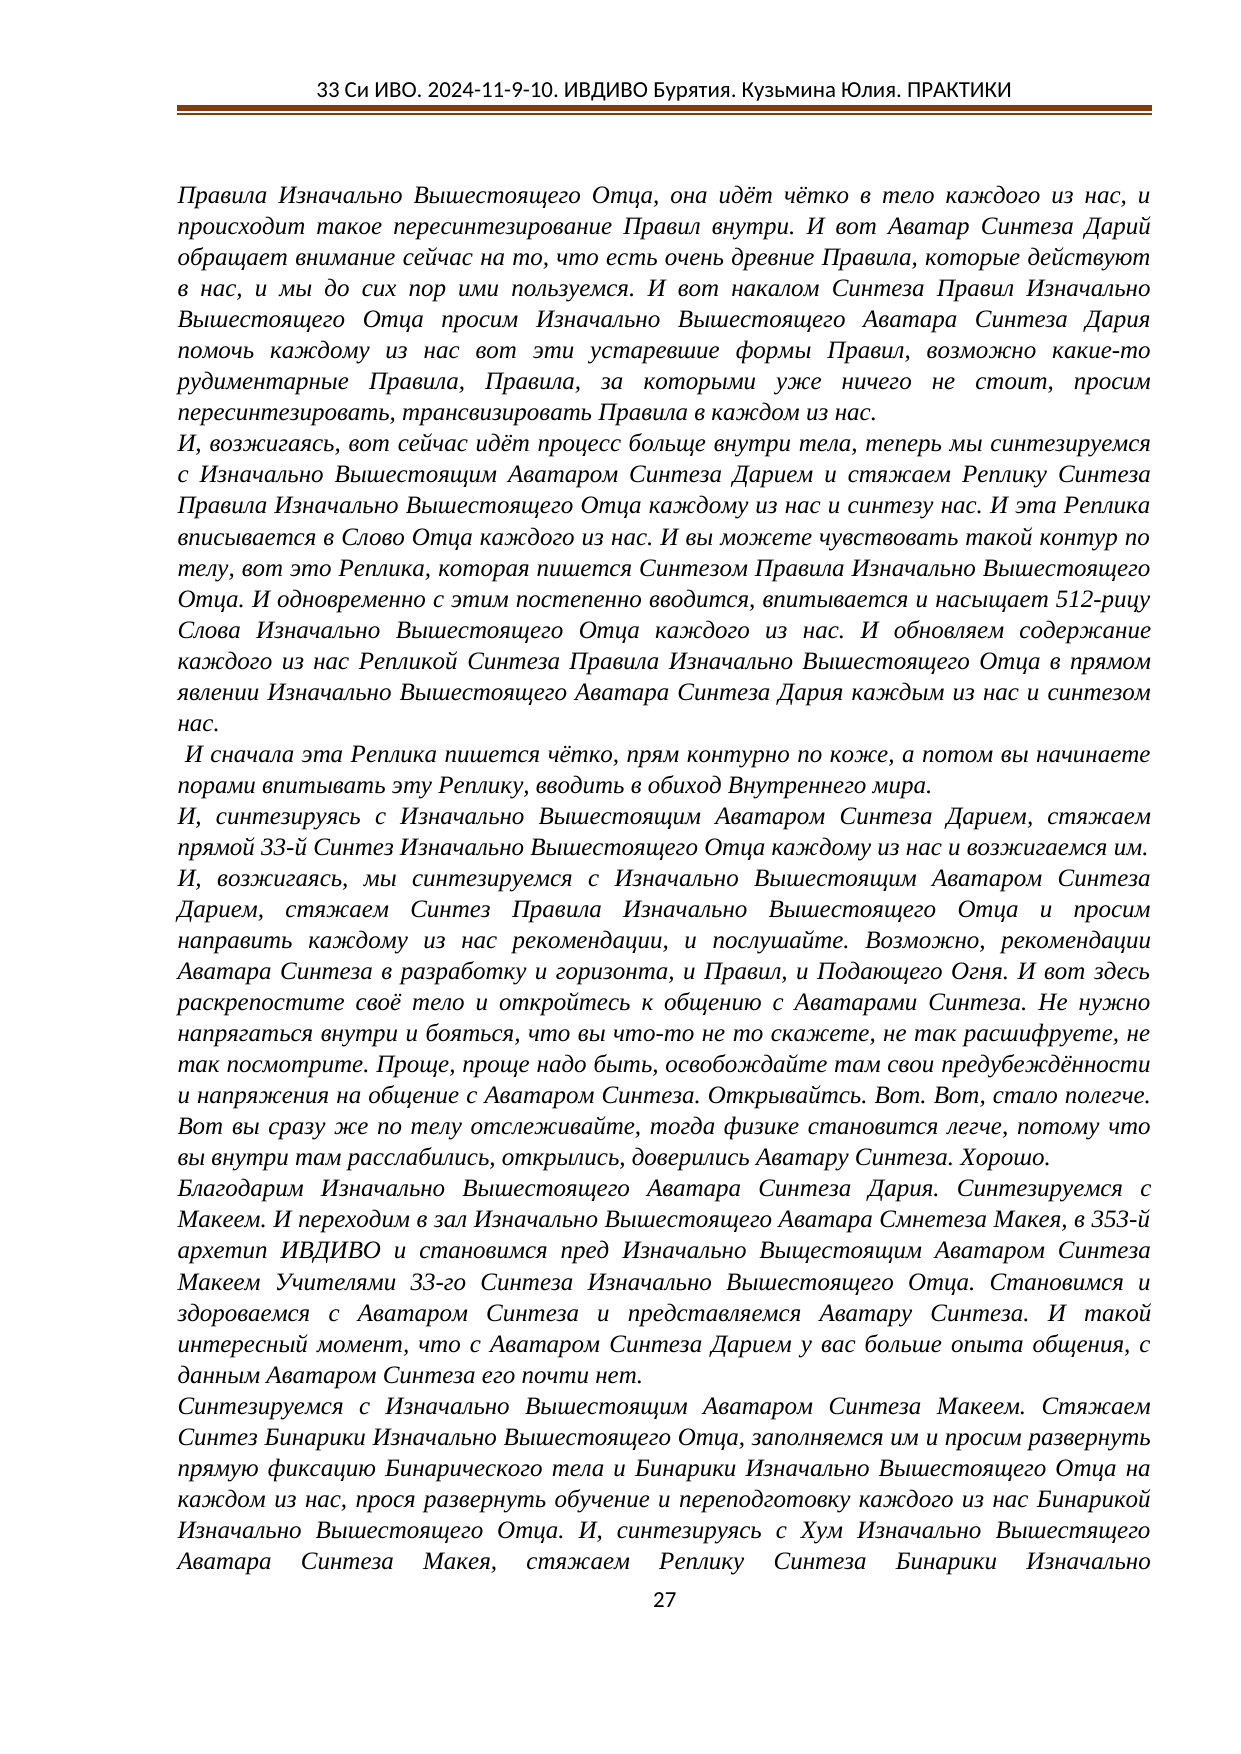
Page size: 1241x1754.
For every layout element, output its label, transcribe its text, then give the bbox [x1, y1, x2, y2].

text И, возжигаясь, мы синтезируемся с Изначально Вышестоящим Аватаром Синтеза Дарием, стяжаем Синтез Правила Изначально Вышестоящего Отца и просим направить каждому из нас рекомендации, и послушайте. Возможно, рекомендации Аватара Синтеза в разработку и горизонта, и Правил, и Подающего Огня. И вот здесь раскрепостите своё тело и откройтесь к общению с Аватарами Синтеза. Не нужно напрягаться внутри и бояться, что вы что-то не то скажете, не так расшифруете, не так посмотрите. Проще, проще надо быть, освобождайте там свои предубеждённости и напряжения на общение с Аватаром Синтеза. Открывайтсь. Вот. Вот, стало полегче. Вот вы сразу же по телу отслеживайте, тогда физике становится легче, потому что вы внутри там расслабились, открылись, доверились Аватару Синтеза. Хорошо. [177, 863, 1152, 1171]
text Благодарим Изначально Вышестоящего Аватара Синтеза Дария. Синтезируемся с Макеем. И переходим в зал Изначально Вышестоящего Аватара Смнетеза Макея, в 353-й архетип ИВДИВО и становимся пред Изначально Выщестоящим Аватаром Синтеза Макеем Учителями 33-го Синтеза Изначально Вышестоящего Отца. Становимся и здороваемся с Аватаром Синтеза и представляемся Аватару Синтеза. И такой интересный момент, что с Аватаром Синтеза Дарием у вас больше опыта общения, с данным Аватаром Синтеза его почти нет. [177, 1173, 1152, 1388]
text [177, 180, 1152, 426]
text И сначала эта Реплика пишется чётко, прям контурно по коже, а потом вы начинаете порами впитывать эту Реплику, вводить в обиход Внутреннего мира. [177, 739, 1152, 799]
text И, синтезируясь с Изначально Вышестоящим Аватаром Синтеза Дарием, стяжаем прямой 33-й Синтез Изначально Вышестоящего Отца каждому из нас и возжигаемся им. [177, 801, 1152, 861]
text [177, 1391, 1152, 1575]
text И, возжигаясь, вот сейчас идёт процесс больще внутри тела, теперь мы синтезируемся с Изначально Вышестоящим Аватаром Синтеза Дарием и стяжаем Реплику Синтеза Правила Изначально Вышестоящего Отца каждому из нас и синтезу нас. И эта Реплика вписывается в Слово Отца каждого из нас. И вы можете чувствовать такой контур по телу, вот это Реплика, которая пишется Синтезом Правила Изначально Вышестоящего Отца. И одновременно с этим постепенно вводится, впитывается и насыщает 512-рицу Слова Изначально Вышестоящего Отца каждого из нас. И обновляем содержание каждого из нас Репликой Синтеза Правила Изначально Вышестоящего Отца в прямом явлении Изначально Вышестоящего Аватара Синтеза Дария каждым из нас и синтезом нас. [177, 428, 1152, 737]
